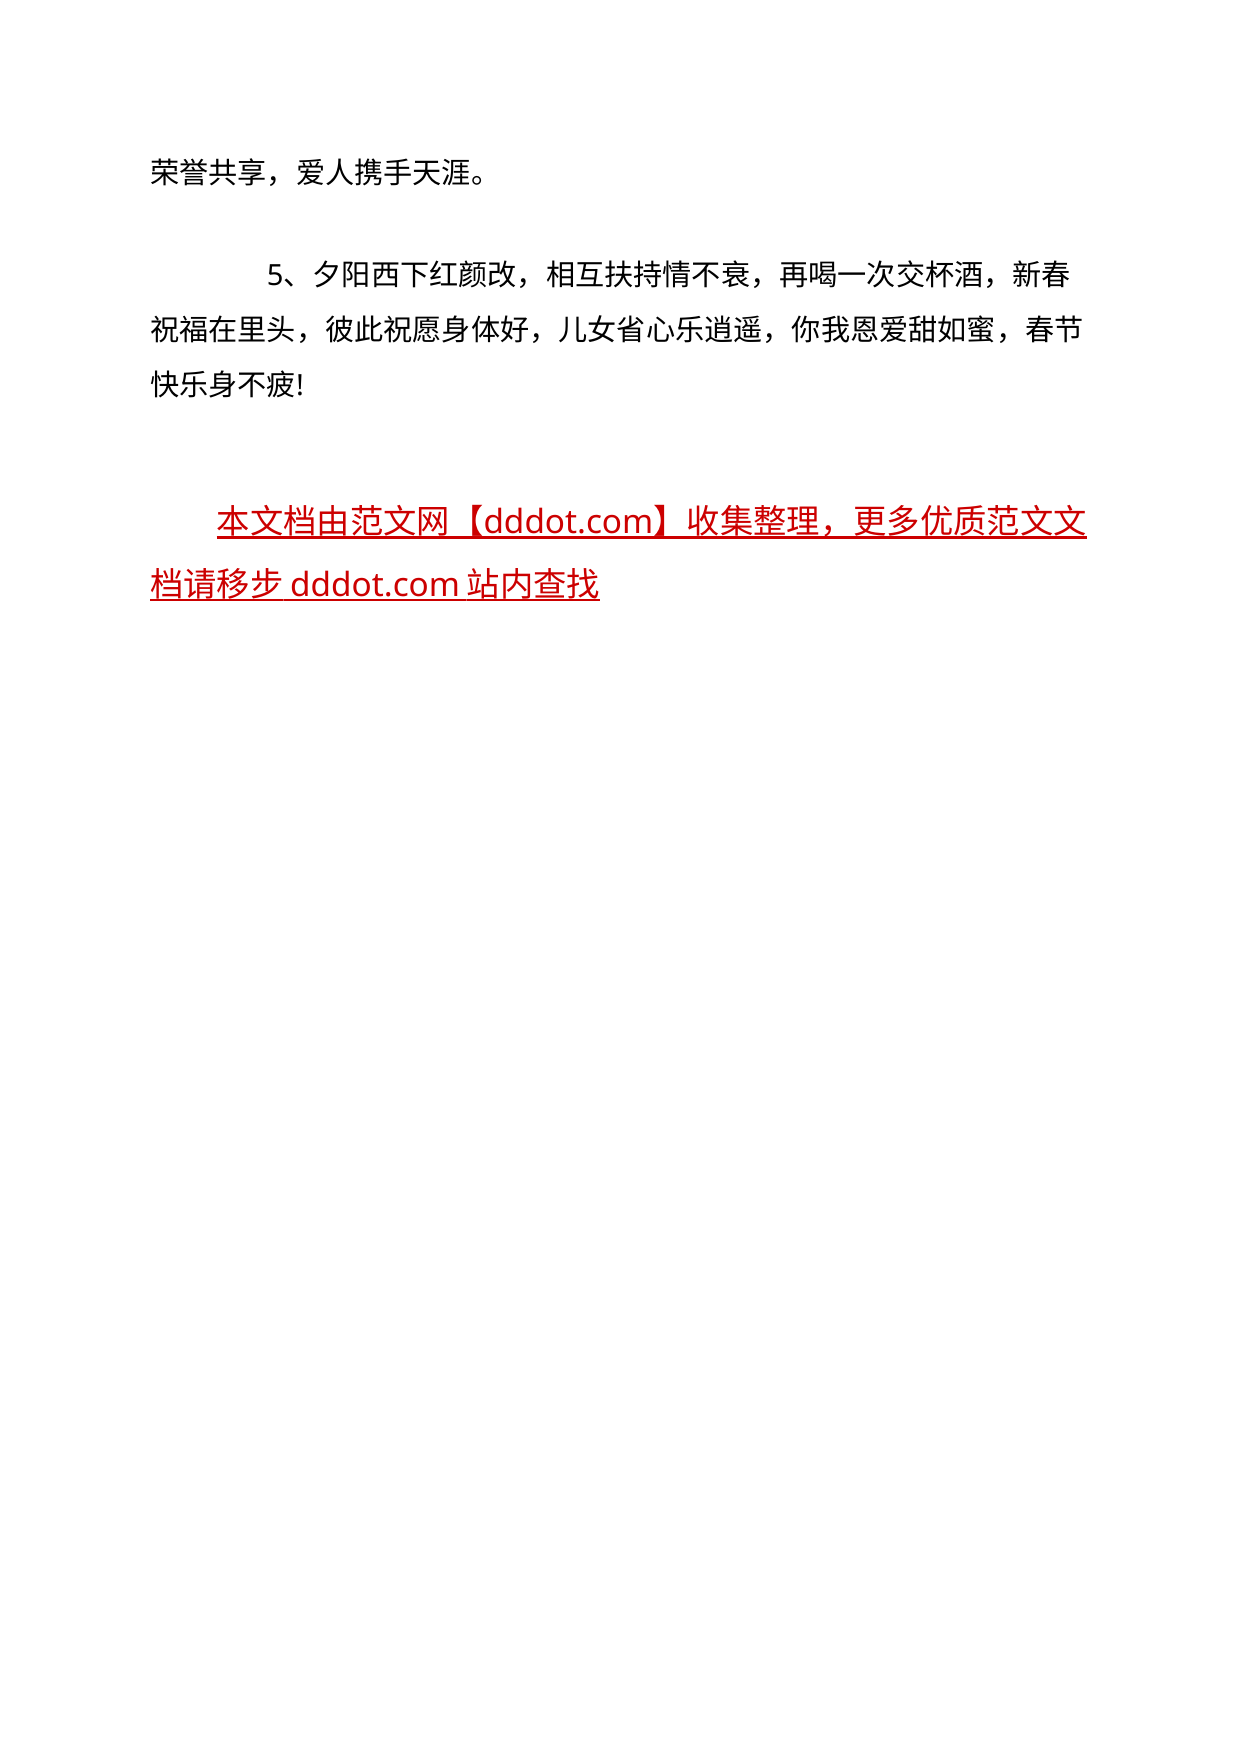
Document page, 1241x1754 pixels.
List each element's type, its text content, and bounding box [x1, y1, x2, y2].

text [150, 150, 1090, 192]
text 5、夕阳西下红颜改，相互扶持情不衰，再喝一次交杯酒，新春祝福在里头，彼此祝愿身体好，儿女省心乐逍遥，你我恩爱甜如蜜，春节快乐身不疲! [150, 252, 1090, 404]
text 本文档由范文网【dddot.com】收集整理，更多优质范文文档请移步dddot.com站内查找 [150, 495, 1090, 606]
